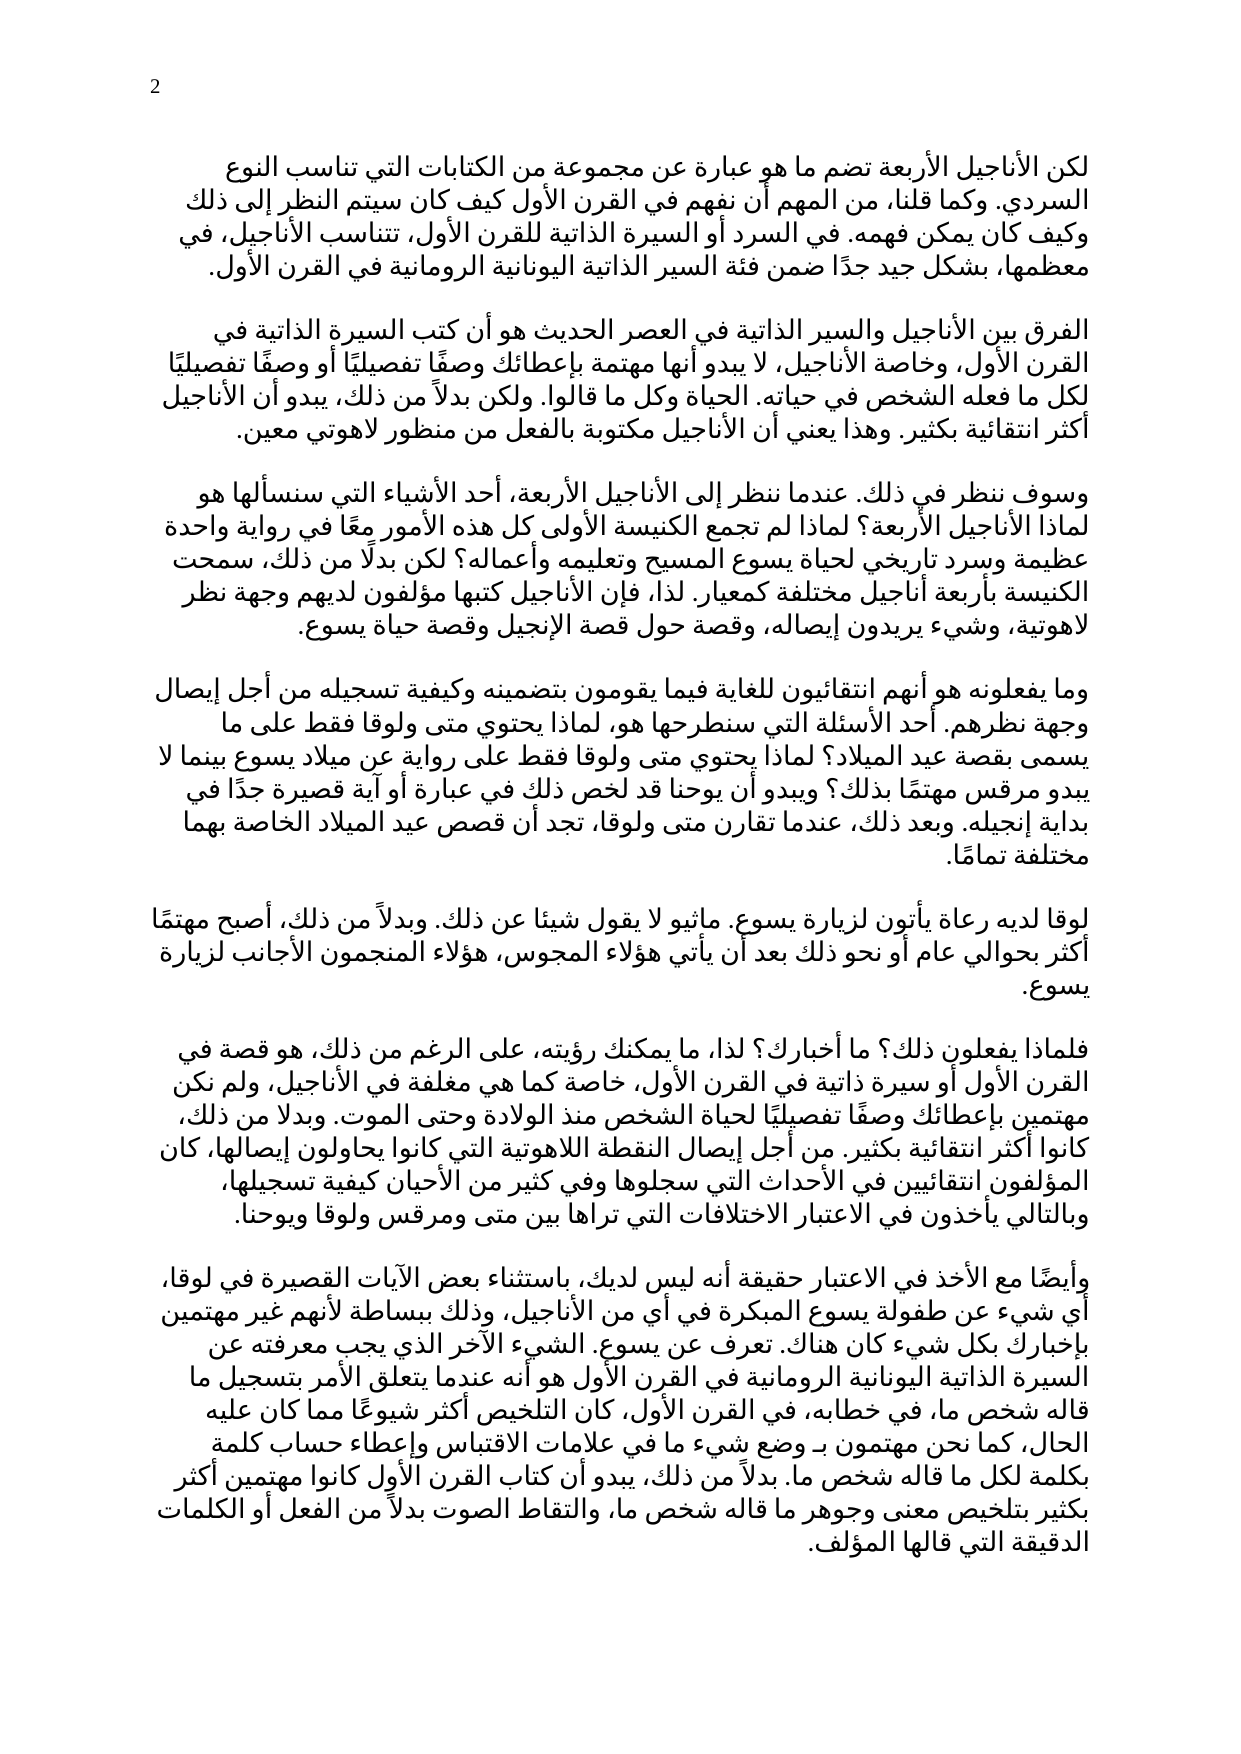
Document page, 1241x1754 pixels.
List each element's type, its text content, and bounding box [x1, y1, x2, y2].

text وسوف ننظر في ذلك. عندما ننظر إلى الأناجيل الأربعة، أحد الأشياء التي سنسألها هو لماذا الأناجيل الأربعة؟ لماذا لم تجمع الكنيسة الأولى كل هذه الأمور معًا في رواية واحدة عظيمة وسرد تاريخي لحياة يسوع المسيح وتعليمه وأعماله؟ لكن بدلًا من ذلك، سمحت الكنيسة بأربعة أناجيل مختلفة كمعيار. لذا، فإن الأناجيل كتبها مؤلفون لديهم وجهة نظر لاهوتية، وشيء يريدون إيصاله، وقصة حول قصة الإنجيل وقصة حياة يسوع. [150, 476, 1090, 642]
text لوقا لديه رعاة يأتون لزيارة يسوع. ماثيو لا يقول شيئا عن ذلك. وبدلاً من ذلك، أصبح مهتمًا أكثر بحوالي عام أو نحو ذلك بعد أن يأتي هؤلاء المجوس، هؤلاء المنجمون الأجانب لزيارة يسوع. [150, 902, 1090, 1001]
text لكن الأناجيل الأربعة تضم ما هو عبارة عن مجموعة من الكتابات التي تناسب النوع السردي. وكما قلنا، من المهم أن نفهم في القرن الأول كيف كان سيتم النظر إلى ذلك وكيف كان يمكن فهمه. في السرد أو السيرة الذاتية للقرن الأول، تتناسب الأناجيل، في معظمها، بشكل جيد جدًا ضمن فئة السير الذاتية اليونانية الرومانية في القرن الأول. [150, 150, 1090, 282]
text الفرق بين الأناجيل والسير الذاتية في العصر الحديث هو أن كتب السيرة الذاتية في القرن الأول، وخاصة الأناجيل، لا يبدو أنها مهتمة بإعطائك وصفًا تفصيليًا أو وصفًا تفصيليًا لكل ما فعله الشخص في حياته. الحياة وكل ما قالوا. ولكن بدلاً من ذلك، يبدو أن الأناجيل أكثر انتقائية بكثير. وهذا يعني أن الأناجيل مكتوبة بالفعل من منظور لاهوتي معين. [150, 313, 1090, 445]
text فلماذا يفعلون ذلك؟ ما أخبارك؟ لذا، ما يمكنك رؤيته، على الرغم من ذلك، هو قصة في القرن الأول أو سيرة ذاتية في القرن الأول، خاصة كما هي مغلفة في الأناجيل، ولم نكن مهتمين بإعطائك وصفًا تفصيليًا لحياة الشخص منذ الولادة وحتى الموت. وبدلا من ذلك، كانوا أكثر انتقائية بكثير. من أجل إيصال النقطة اللاهوتية التي كانوا يحاولون إيصالها، كان المؤلفون انتقائيين في الأحداث التي سجلوها وفي كثير من الأحيان كيفية تسجيلها، وبالتالي يأخذون في الاعتبار الاختلافات التي تراها بين متى ومرقس ولوقا ويوحنا. [150, 1032, 1090, 1230]
text وما يفعلونه هو أنهم انتقائيون للغاية فيما يقومون بتضمينه وكيفية تسجيله من أجل إيصال وجهة نظرهم. أحد الأسئلة التي سنطرحها هو، لماذا يحتوي متى ولوقا فقط على ما يسمى بقصة عيد الميلاد؟ لماذا يحتوي متى ولوقا فقط على رواية عن ميلاد يسوع بينما لا يبدو مرقس مهتمًا بذلك؟ ويبدو أن يوحنا قد لخص ذلك في عبارة أو آية قصيرة جدًا في بداية إنجيله. وبعد ذلك، عندما تقارن متى ولوقا، تجد أن قصص عيد الميلاد الخاصة بهما مختلفة تمامًا. [150, 673, 1090, 871]
text وأيضًا مع الأخذ في الاعتبار حقيقة أنه ليس لديك، باستثناء بعض الآيات القصيرة في لوقا، أي شيء عن طفولة يسوع المبكرة في أي من الأناجيل، وذلك ببساطة لأنهم غير مهتمين بإخبارك بكل شيء كان هناك. تعرف عن يسوع. الشيء الآخر الذي يجب معرفته عن السيرة الذاتية اليونانية الرومانية في القرن الأول هو أنه عندما يتعلق الأمر بتسجيل ما قاله شخص ما، في خطابه، في القرن الأول، كان التلخيص أكثر شيوعًا مما كان عليه الحال، كما نحن مهتمون بـ وضع شيء ما في علامات الاقتباس وإعطاء حساب كلمة بكلمة لكل ما قاله شخص ما. بدلاً من ذلك، يبدو أن كتاب القرن الأول كانوا مهتمين أكثر بكثير بتلخيص معنى وجوهر ما قاله شخص ما، والتقاط الصوت بدلاً من الفعل أو الكلمات الدقيقة التي قالها المؤلف. [150, 1261, 1090, 1559]
